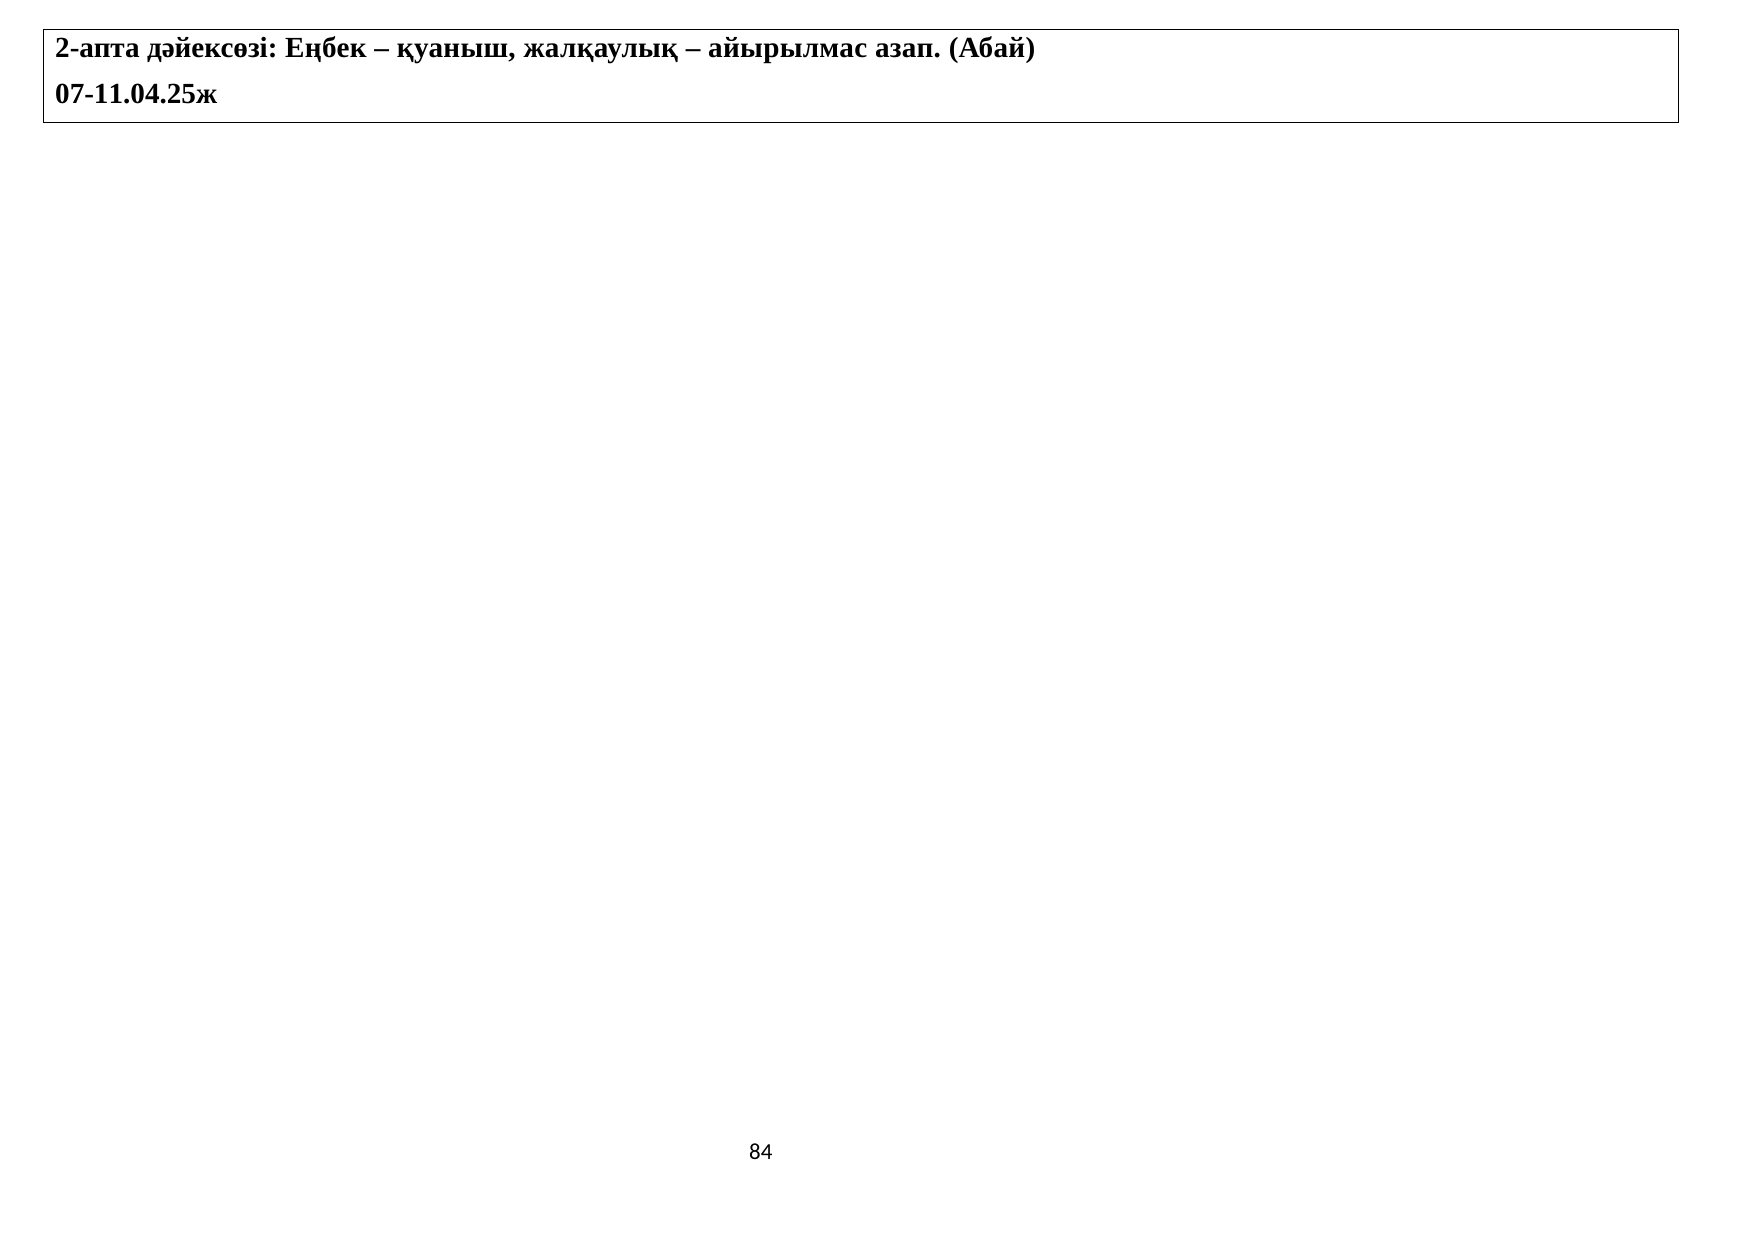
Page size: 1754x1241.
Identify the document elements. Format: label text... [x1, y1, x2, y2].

table_cell 2-апта дәйексөзі: Еңбек – қуаныш, жалқаулық – айырылмас азап. (Абай) 07-11.04.25ж [44, 30, 1678, 122]
